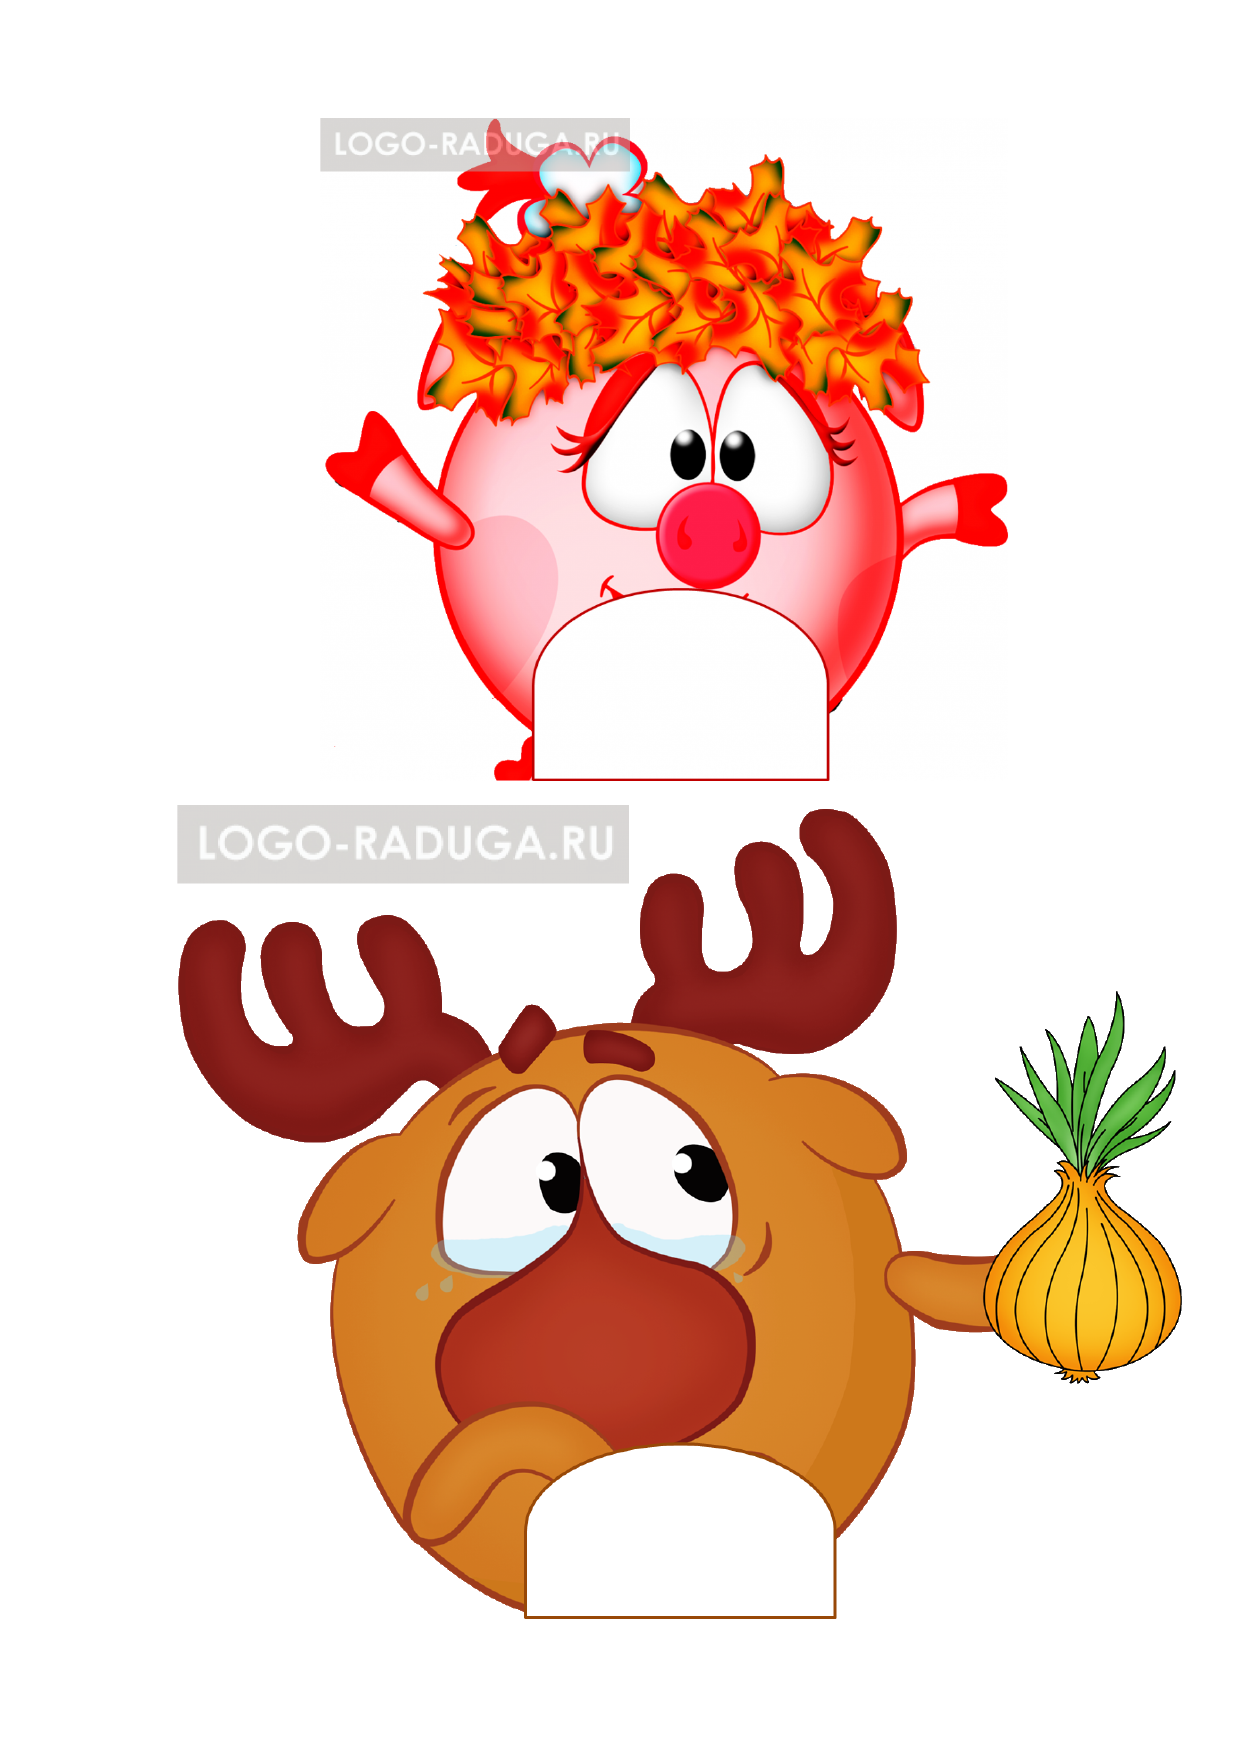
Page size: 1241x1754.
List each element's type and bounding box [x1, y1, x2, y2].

picture [177, 805, 1182, 1619]
picture [320, 118, 1009, 781]
